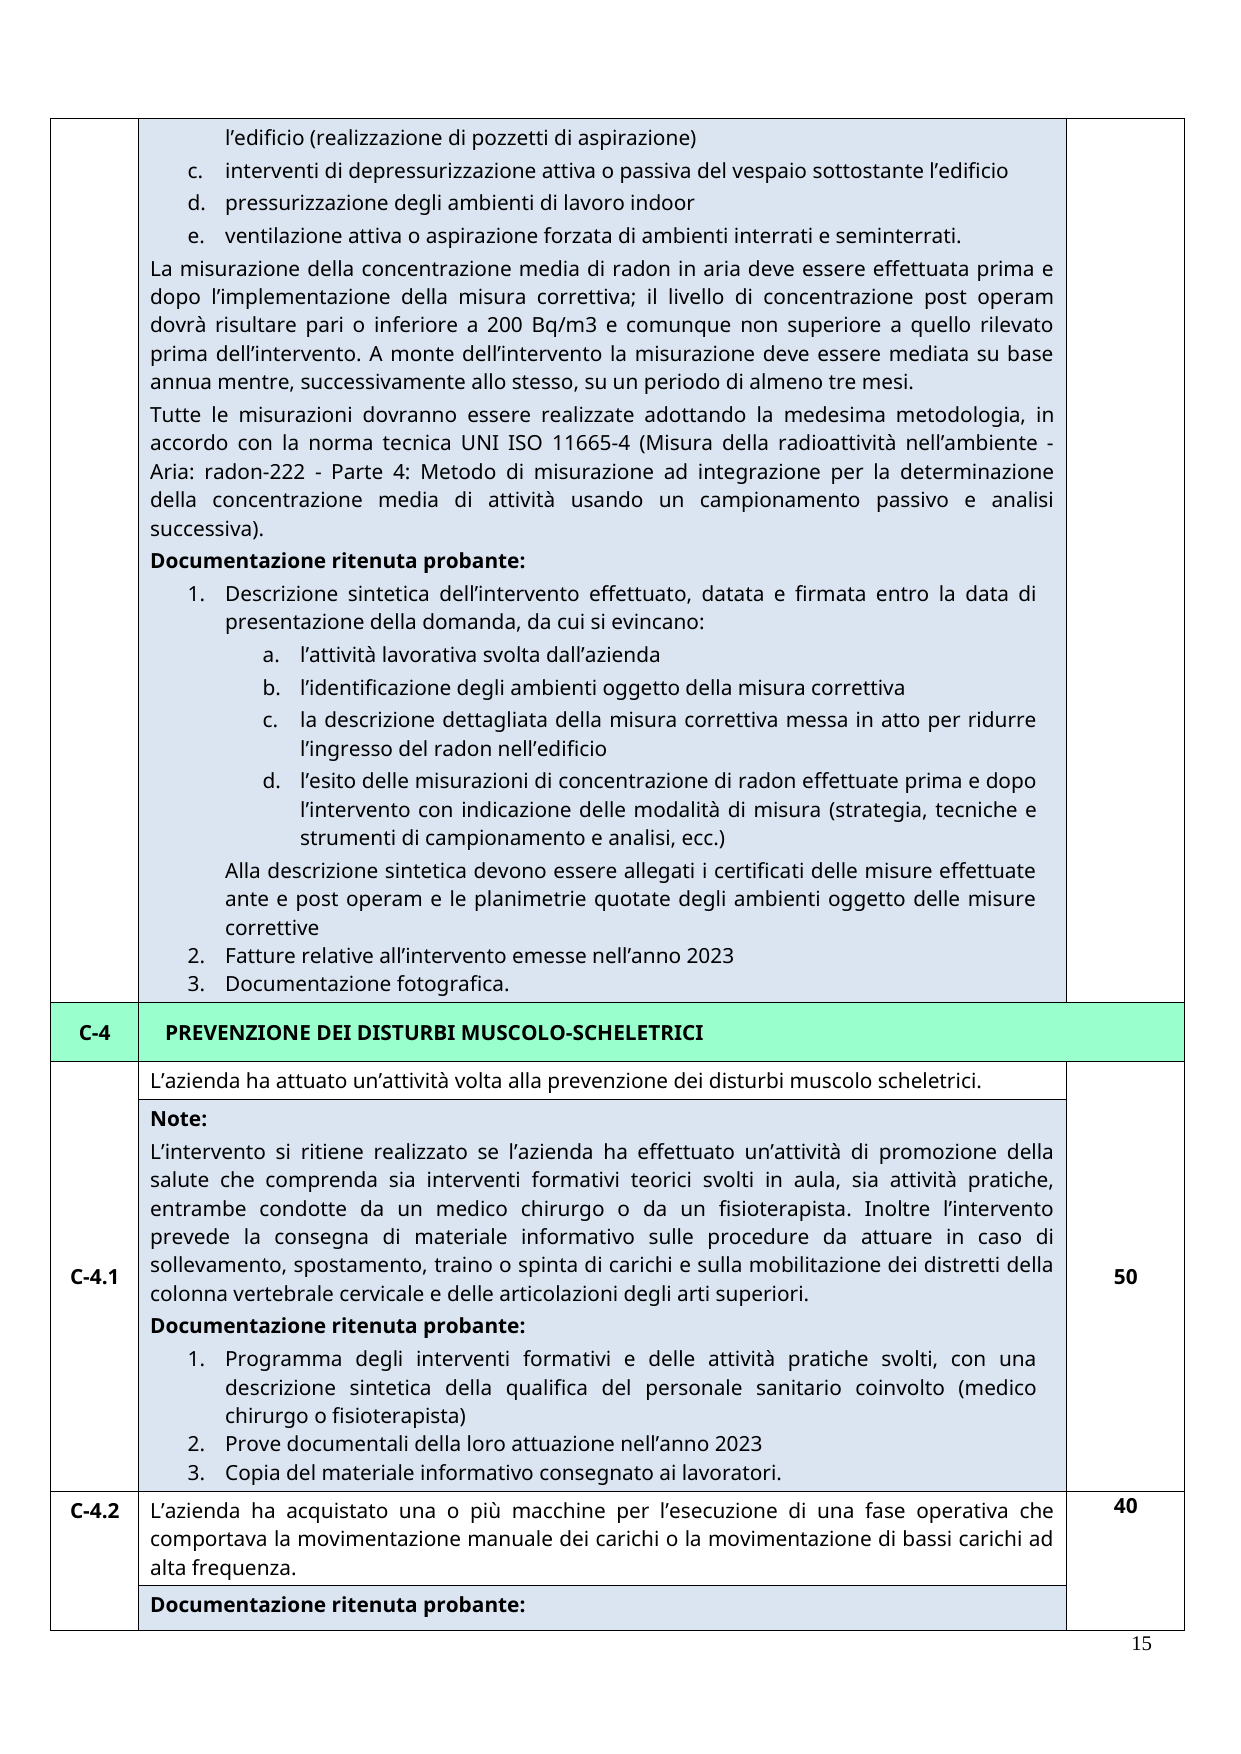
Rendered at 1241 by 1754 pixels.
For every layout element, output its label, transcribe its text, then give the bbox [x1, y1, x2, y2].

table_cell PREVENZIONE DEI DISTURBI MUSCOLO-SCHELETRICI [139, 1003, 1184, 1061]
table_cell C-4.2 [51, 1492, 138, 1630]
table_cell Note: L’intervento si ritiene realizzato se l’azienda ha effettuato un’attività di promozione della salute che comprenda sia interventi formativi teorici svolti in aula, sia attività pratiche, entrambe condotte da un medico chirurgo o da un fisioterapista. Inoltre l’intervento prevede la consegna di materiale informativo sulle procedure da attuare in caso di sollevamento, spostamento, traino o spinta di carichi e sulla mobilitazione dei distretti della colonna vertebrale cervicale e delle articolazioni degli arti superiori. Documentazione ritenuta probante: Programma degli interventi formativi e delle attività pratiche svolti, con una descrizione sintetica della qualifica del personale sanitario coinvolto (medico chirurgo o fisioterapista) Prove documentali della loro attuazione nell’anno 2023 Copia del materiale informativo consegnato ai lavoratori. [139, 1100, 1066, 1491]
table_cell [139, 1586, 1066, 1630]
table_cell 40 [1067, 1492, 1184, 1630]
table_cell L’azienda ha attuato un’attività volta alla prevenzione dei disturbi muscolo scheletrici. [139, 1062, 1066, 1099]
table_cell 50 [1067, 1062, 1184, 1491]
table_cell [139, 119, 1066, 1002]
table_cell C-4 [51, 1003, 138, 1061]
table_cell C-4.1 [51, 1062, 138, 1491]
table_cell L’azienda ha acquistato una o più macchine per l’esecuzione di una fase operativa che comportava la movimentazione manuale dei carichi o la movimentazione di bassi carichi ad alta frequenza. [139, 1492, 1066, 1585]
